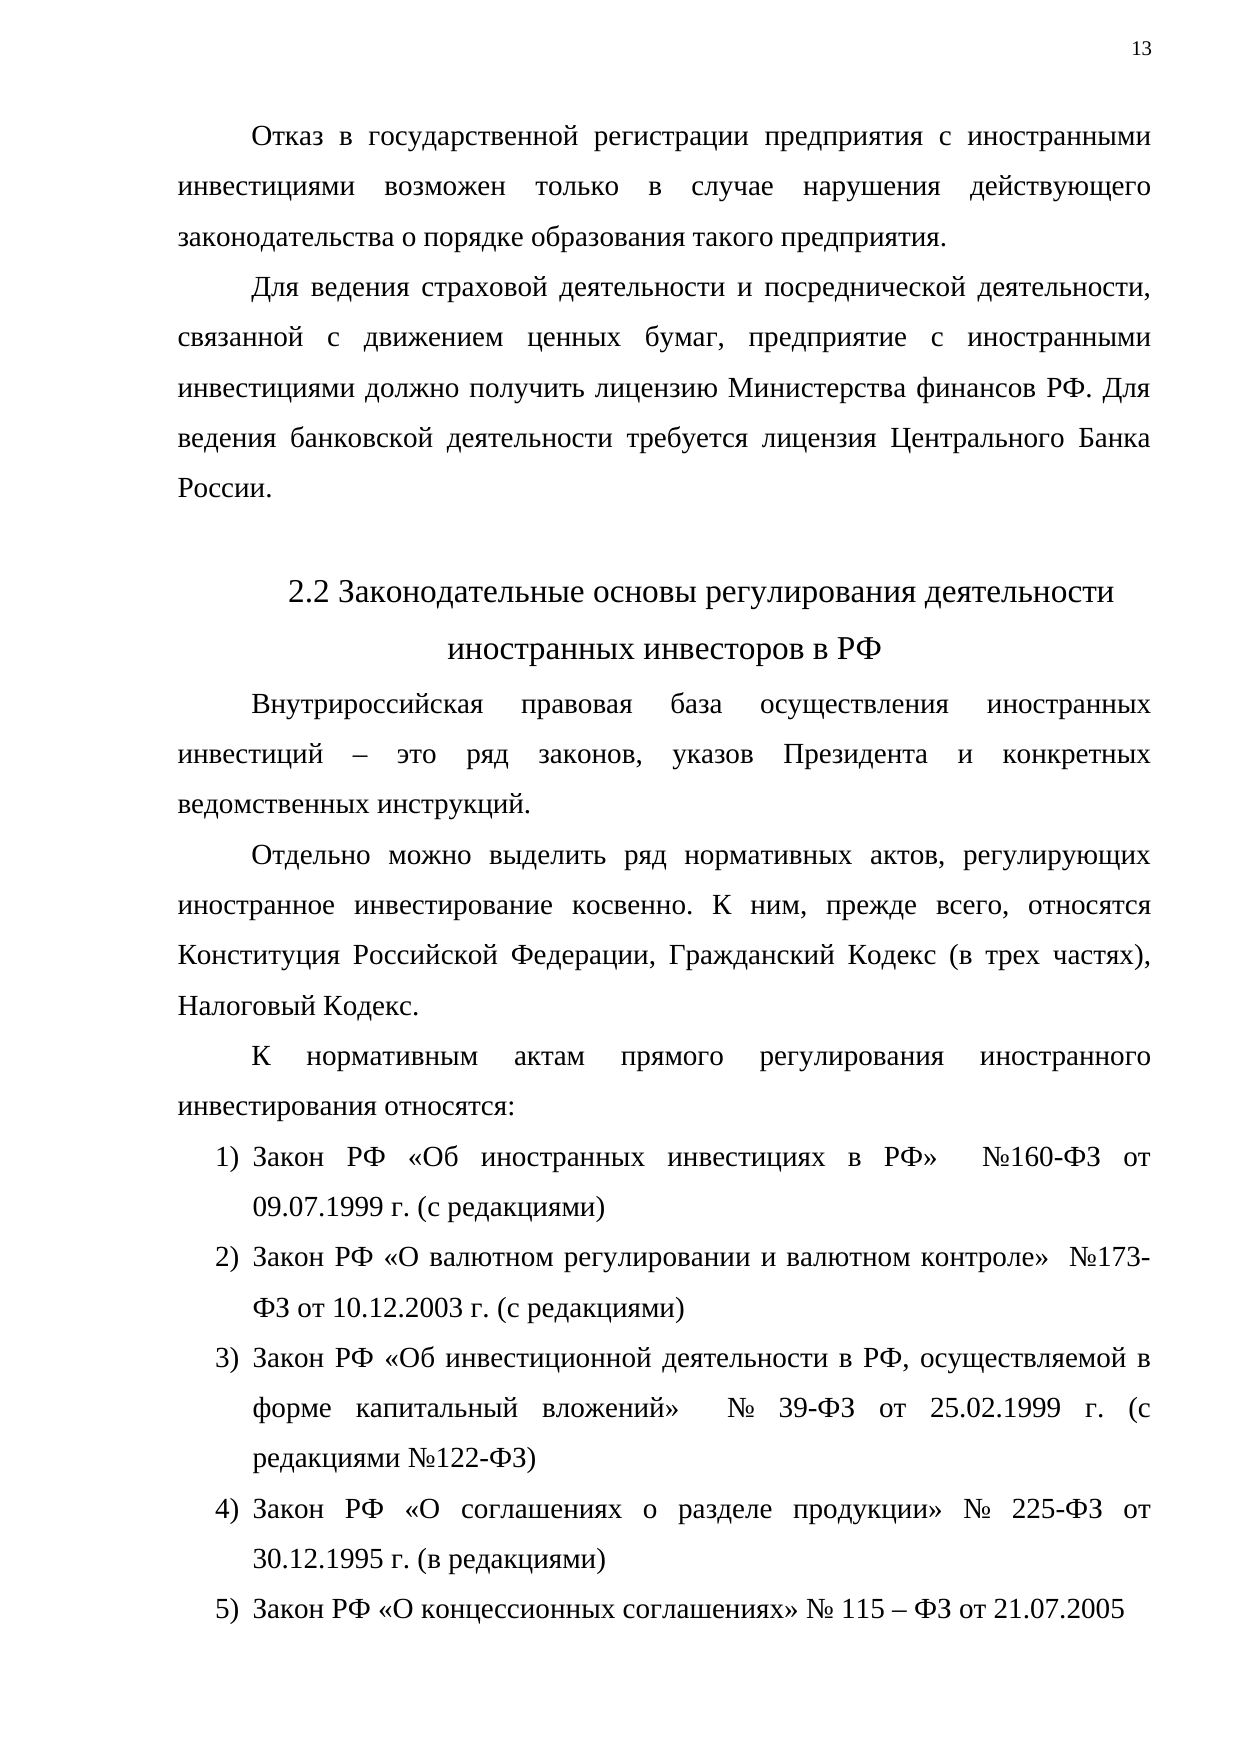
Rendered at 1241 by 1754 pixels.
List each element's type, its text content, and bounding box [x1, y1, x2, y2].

list Закон РФ «Об инвестиционной деятельности в РФ, осуществляемой в форме капитальный вложений» № 39-ФЗ от 25.02.1999 г. (с редакциями №122-ФЗ) [215, 1340, 1152, 1474]
text 2.2 Законодательные основы регулирования деятельности иностранных инвесторов в РФ [177, 571, 1152, 667]
list Закон РФ «О соглашениях о разделе продукции» № 225-ФЗ от 30.12.1995 г. (в редакциями) [215, 1491, 1152, 1575]
text Отказ в государственной регистрации предприятия с иностранными инвестициями возможен только в случае нарушения действующего законодательства о порядке образования такого предприятия. [177, 118, 1152, 252]
text Внутрироссийская правовая база осуществления иностранных инвестиций – это ряд законов, указов Президента и конкретных ведомственных инструкций. [177, 686, 1152, 820]
list Закон РФ «Об иностранных инвестициях в РФ» №160-ФЗ от 09.07.1999 г. (с редакциями) [215, 1139, 1152, 1223]
list Закон РФ «О концессионных соглашениях» № 115 – ФЗ от 21.07.2005 [215, 1592, 1152, 1625]
text Отдельно можно выделить ряд нормативных актов, регулирующих иностранное инвестирование косвенно. К ним, прежде всего, относятся Конституция Российской Федерации, Гражданский Кодекс (в трех частях), Налоговый Кодекс. [177, 837, 1152, 1021]
list Закон РФ «О валютном регулировании и валютном контроле» №173-ФЗ от 10.12.2003 г. (с редакциями) [215, 1239, 1152, 1323]
text К нормативным актам прямого регулирования иностранного инвестирования относятся: [177, 1038, 1152, 1122]
text Для ведения страховой деятельности и посреднической деятельности, связанной с движением ценных бумаг, предприятие с иностранными инвестициями должно получить лицензию Министерства финансов РФ. Для ведения банковской деятельности требуется лицензия Центрального Банка России. [177, 269, 1152, 504]
